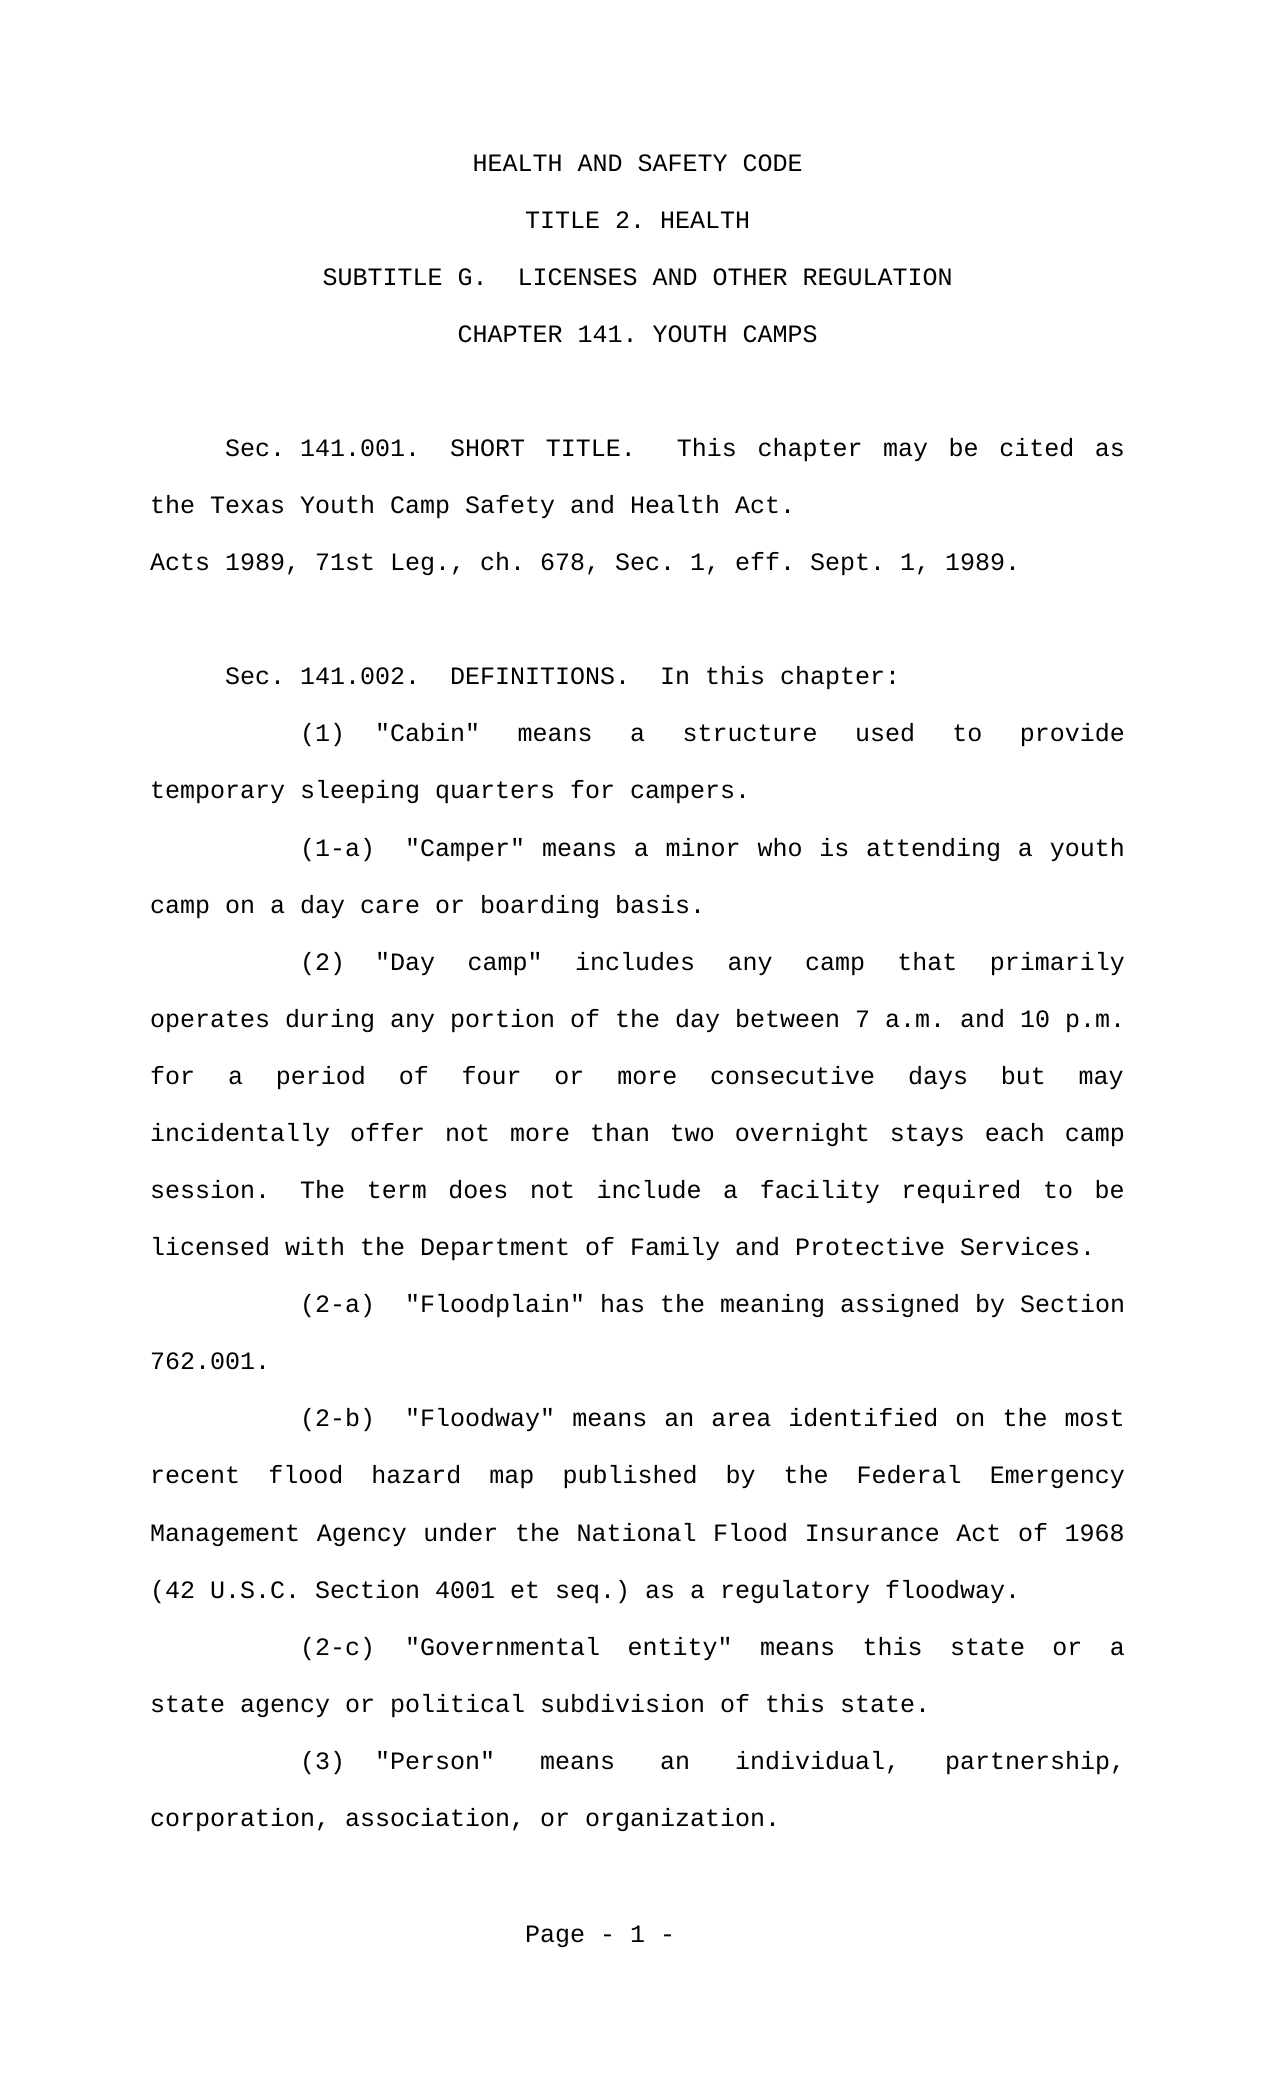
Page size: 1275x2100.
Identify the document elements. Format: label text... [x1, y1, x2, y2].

text (2-c) "Governmental entity" means this state or a state agency or political subdivision of this state. [150, 1634, 1125, 1720]
text (1-a) "Camper" means a minor who is attending a youth camp on a day care or boarding basis. [150, 835, 1125, 921]
text SUBTITLE G. LICENSES AND OTHER REGULATION [150, 264, 1125, 293]
text HEALTH AND SAFETY CODE [150, 150, 1125, 178]
text Sec. 141.002. DEFINITIONS. In this chapter: [150, 664, 1125, 692]
text (3) "Person" means an individual, partnership, corporation, association, or organization. [150, 1748, 1125, 1834]
text (1) "Cabin" means a structure used to provide temporary sleeping quarters for campers. [150, 721, 1125, 806]
text (2) "Day camp" includes any camp that primarily operates during any portion of the day between 7 a.m. and 10 p.m. for a period of four or more consecutive days but may incidentally offer not more than two overnight stays each camp session. The term does not include a facility required to be licensed with the Department of Family and Protective Services. [150, 949, 1125, 1263]
text (2-b) "Floodway" means an area identified on the most recent flood hazard map published by the Federal Emergency Management Agency under the National Flood Insurance Act of 1968 (42 U.S.C. Section 4001 et seq.) as a regulatory floodway. [150, 1406, 1125, 1606]
text Sec. 141.001. SHORT TITLE. This chapter may be cited as the Texas Youth Camp Safety and Health Act. [150, 435, 1125, 521]
text TITLE 2. HEALTH [150, 207, 1125, 236]
text CHAPTER 141. YOUTH CAMPS [150, 321, 1125, 350]
text Acts 1989, 71st Leg., ch. 678, Sec. 1, eff. Sept. 1, 1989. [150, 549, 1125, 578]
text (2-a) "Floodplain" has the meaning assigned by Section 762.001. [150, 1292, 1125, 1377]
